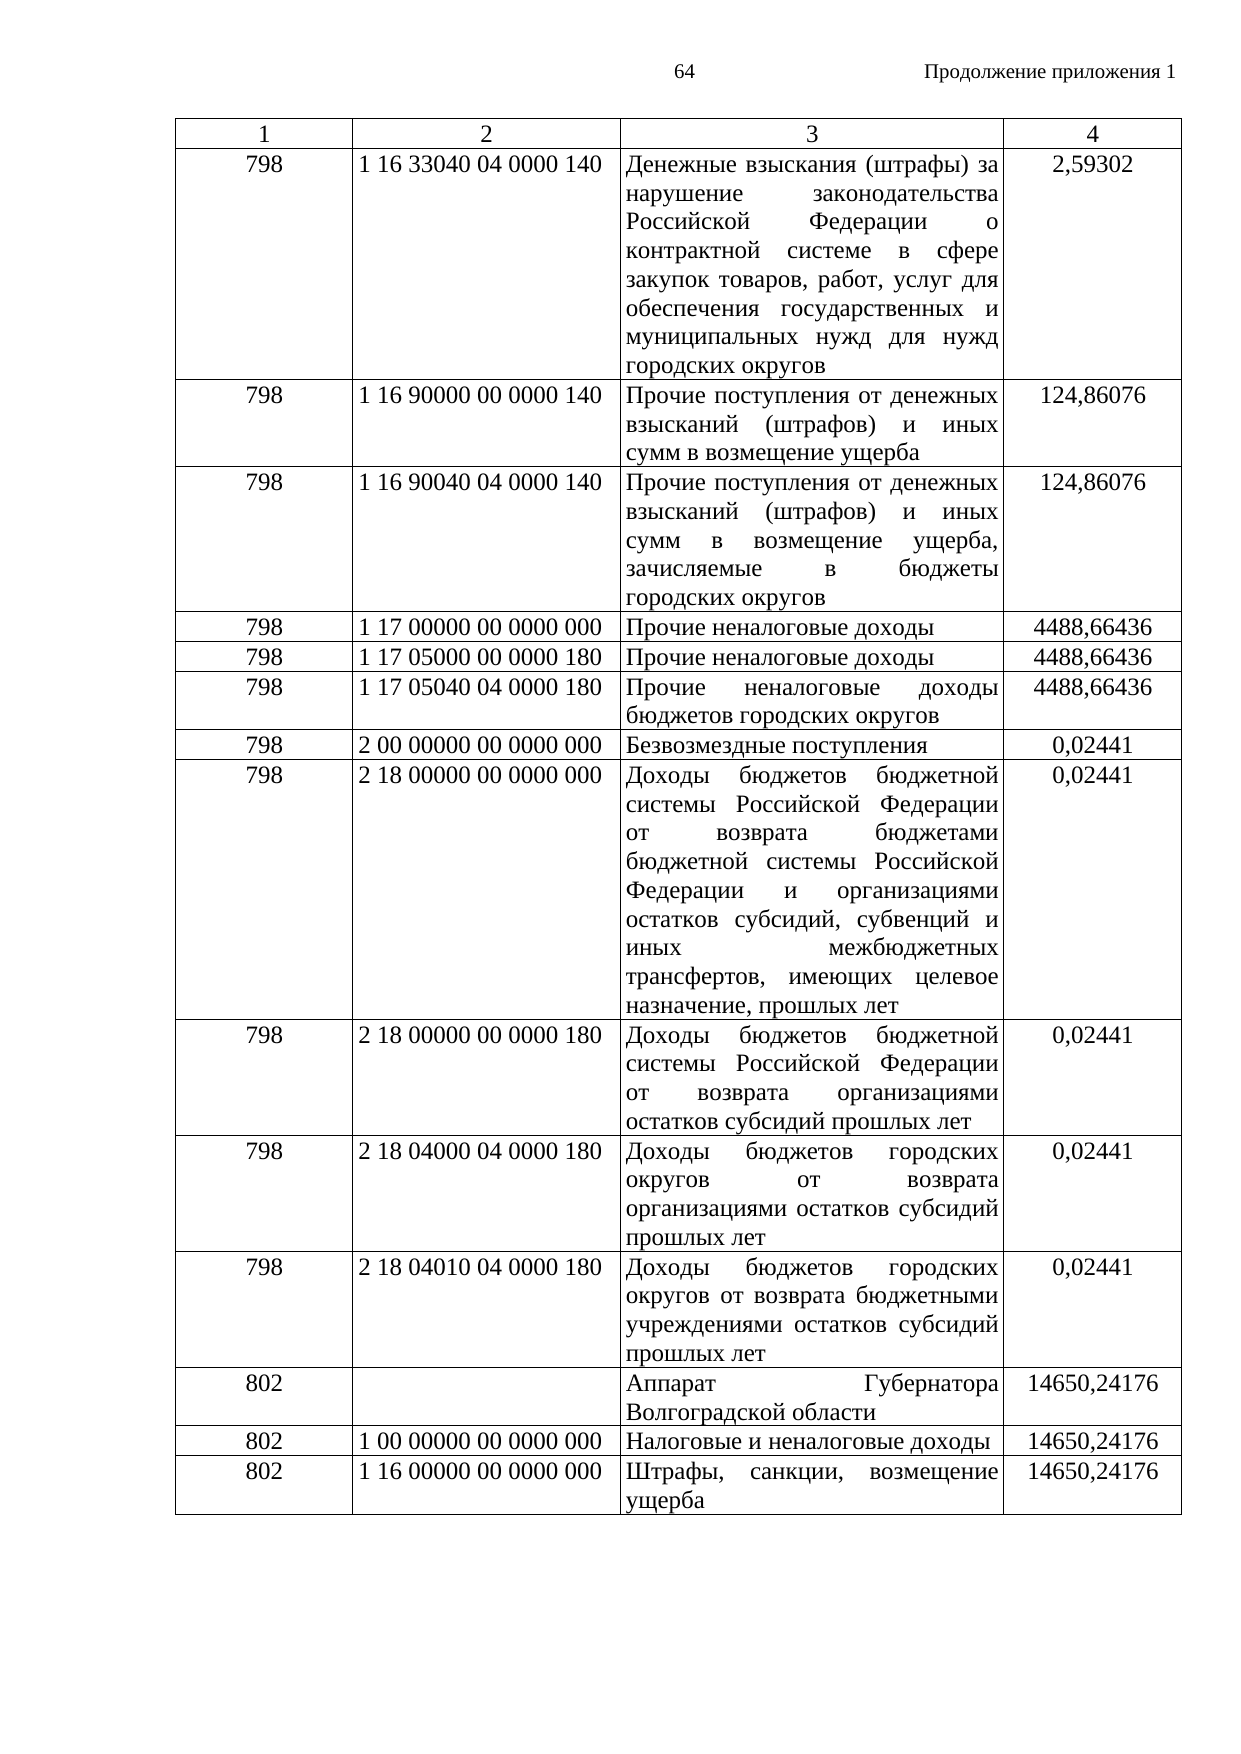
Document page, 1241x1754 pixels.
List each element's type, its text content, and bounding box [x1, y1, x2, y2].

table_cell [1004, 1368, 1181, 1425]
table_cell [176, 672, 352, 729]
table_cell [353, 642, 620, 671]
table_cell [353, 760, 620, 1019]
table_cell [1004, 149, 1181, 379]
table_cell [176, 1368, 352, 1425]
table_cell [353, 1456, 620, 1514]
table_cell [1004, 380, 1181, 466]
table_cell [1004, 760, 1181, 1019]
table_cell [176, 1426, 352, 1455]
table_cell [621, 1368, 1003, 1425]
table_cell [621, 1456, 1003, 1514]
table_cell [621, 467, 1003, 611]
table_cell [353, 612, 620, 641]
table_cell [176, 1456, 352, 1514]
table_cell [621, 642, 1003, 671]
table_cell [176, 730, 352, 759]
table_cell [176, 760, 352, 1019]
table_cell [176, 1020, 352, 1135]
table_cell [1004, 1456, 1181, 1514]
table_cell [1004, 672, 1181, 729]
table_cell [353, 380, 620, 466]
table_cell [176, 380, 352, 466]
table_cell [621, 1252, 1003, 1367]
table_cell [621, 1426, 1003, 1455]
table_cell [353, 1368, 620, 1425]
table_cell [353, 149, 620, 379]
table_header 3 [621, 119, 1003, 148]
table_header 2 [353, 119, 620, 148]
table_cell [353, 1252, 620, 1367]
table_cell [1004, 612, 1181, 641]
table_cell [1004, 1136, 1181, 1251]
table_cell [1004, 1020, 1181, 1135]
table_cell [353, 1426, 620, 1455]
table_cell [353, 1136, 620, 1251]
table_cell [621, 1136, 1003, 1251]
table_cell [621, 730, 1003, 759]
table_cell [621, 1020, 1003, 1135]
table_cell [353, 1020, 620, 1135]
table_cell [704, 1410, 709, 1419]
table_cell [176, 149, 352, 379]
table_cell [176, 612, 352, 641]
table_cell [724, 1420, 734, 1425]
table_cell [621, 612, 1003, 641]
table_header 1 [176, 119, 352, 148]
table_header 4 [1004, 119, 1181, 148]
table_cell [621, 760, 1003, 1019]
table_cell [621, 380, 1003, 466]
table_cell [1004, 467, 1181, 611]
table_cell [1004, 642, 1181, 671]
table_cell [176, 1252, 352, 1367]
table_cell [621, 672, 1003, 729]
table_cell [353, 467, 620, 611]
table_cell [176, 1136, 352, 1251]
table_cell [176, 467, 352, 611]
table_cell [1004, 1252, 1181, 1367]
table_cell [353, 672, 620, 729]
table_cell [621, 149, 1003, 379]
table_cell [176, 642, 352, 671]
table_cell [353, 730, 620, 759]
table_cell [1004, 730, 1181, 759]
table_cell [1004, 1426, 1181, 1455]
